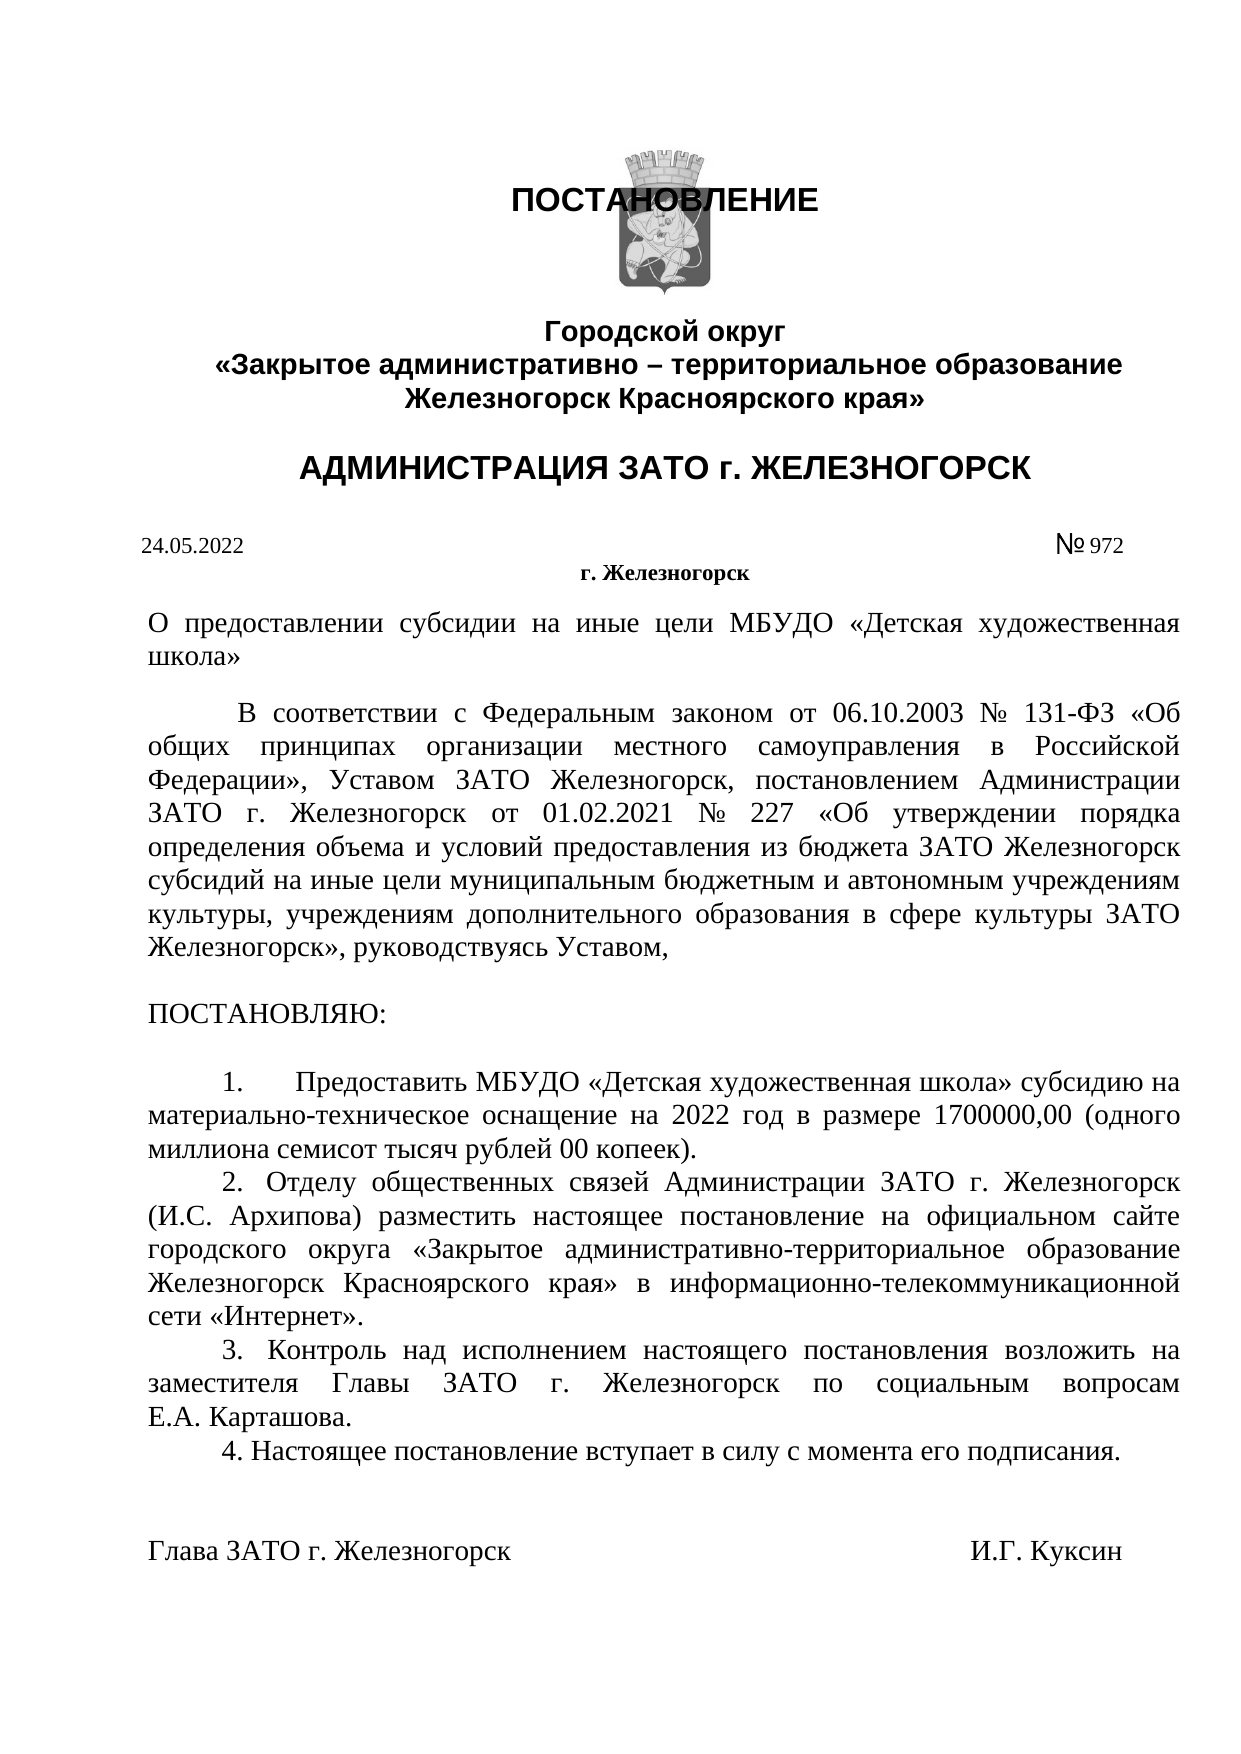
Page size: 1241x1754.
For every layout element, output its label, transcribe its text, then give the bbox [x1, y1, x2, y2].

text Городской округ [149, 313, 1180, 347]
text Глава ЗАТО г. Железногорск И.Г. Куксин [148, 1533, 1181, 1567]
list Предоставить МБУДО «Детская художественная школа» субсидию на материально-техническое оснащение на 2022 год в размере 1700000,00 (одного миллиона семисот тысяч рублей 00 копеек). [148, 1064, 1181, 1164]
text В соответствии с Федеральным законом от 06.10.2003 № 131-ФЗ «Об общих принципах организации местного самоуправления в Российской Федерации», Уставом ЗАТО Железногорск, постановлением Администрации ЗАТО г. Железногорск от 01.02.2021 № 227 «Об утверждении порядка определения объема и условий предоставления из бюджета ЗАТО Железногорск субсидий на иные цели муниципальным бюджетным и автономным учреждениям культуры, учреждениям дополнительного образования в сфере культуры ЗАТО Железногорск», руководствуясь Уставом, [148, 695, 1181, 963]
text ПОСТАНОВЛЕНИЕ [149, 181, 1180, 219]
text «Закрытое административно – территориальное образование Железногорск Красноярского края» [149, 347, 1180, 414]
list 3. Контроль над исполнением настоящего постановления возложить на заместителя Главы ЗАТО г. Железногорск по социальным вопросам Е.А. Карташова. [148, 1332, 1181, 1433]
text ПОСТАНОВЛЯЮ: [148, 997, 1181, 1030]
list 2. Отделу общественных связей Администрации ЗАТО г. Железногорск (И.С. Архипова) разместить настоящее постановление на официальном сайте городского округа «Закрытое административно-территориальное образование Железногорск Красноярского края» в информационно-телекоммуникационной сети «Интернет». [148, 1164, 1181, 1332]
text г. Железногорск [141, 559, 1189, 585]
text 4. Настоящее постановление вступает в силу с момента его подписания. [148, 1433, 1181, 1466]
subtitle АДМИНИСТРАЦИЯ ЗАТО г. ЖЕЛЕЗНОГОРСК [149, 448, 1180, 486]
text О предоставлении субсидии на иные цели МБУДО «Детская художественная школа» [148, 605, 1181, 672]
text 24.05.2022 972 [141, 532, 1189, 559]
